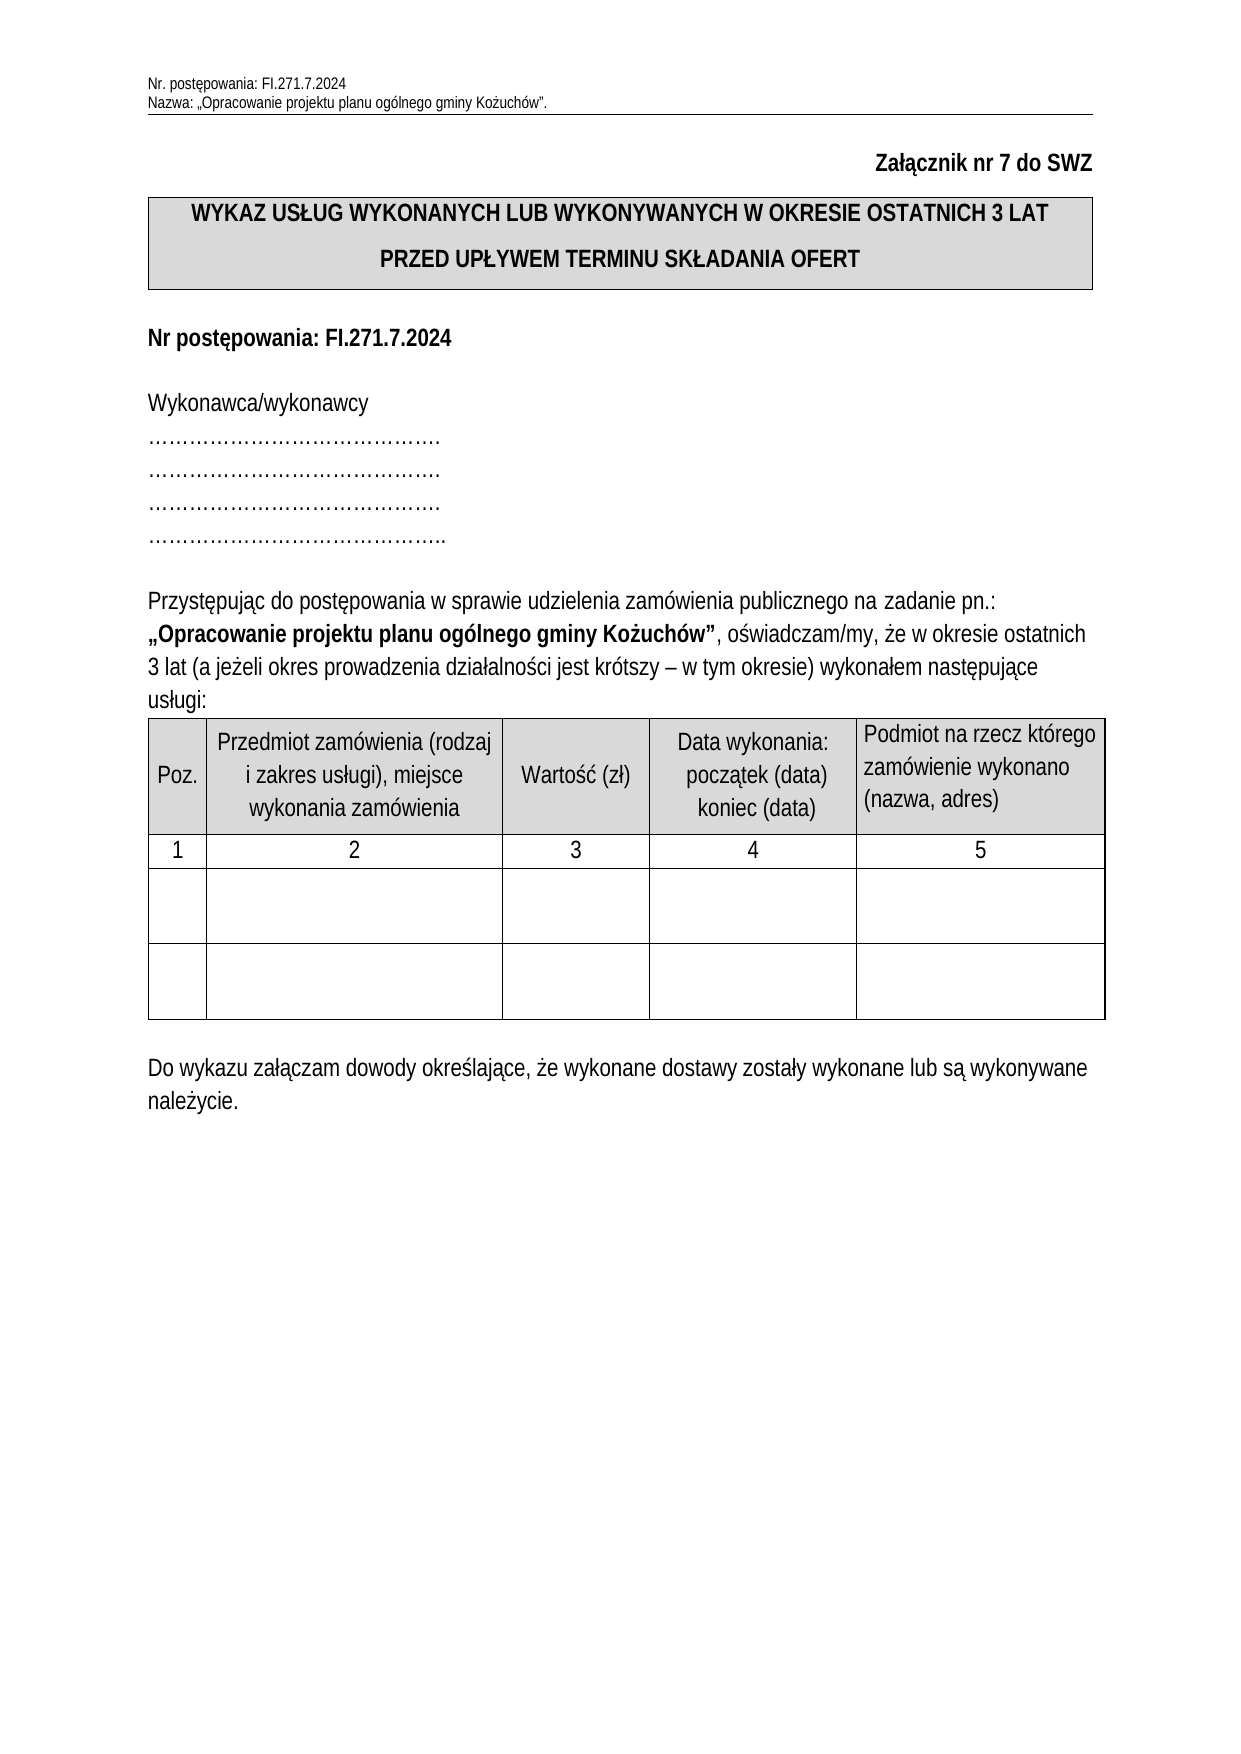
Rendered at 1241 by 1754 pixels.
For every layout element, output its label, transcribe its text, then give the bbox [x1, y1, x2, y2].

table_cell 4 [650, 835, 856, 867]
table_header Poz. [149, 719, 206, 834]
text Wykonawca/wykonawcy [148, 388, 1093, 417]
text ……………………………………. [148, 454, 1093, 483]
text ……………………………………. [148, 487, 1093, 516]
table_cell 2 [207, 835, 502, 867]
table_header Podmiot na rzecz którego zamówienie wykonano (nazwa, adres) [857, 719, 1104, 834]
text ……………………………………. [148, 421, 1093, 450]
text Załącznik nr 7 do SWZ [148, 148, 1093, 176]
table_cell [207, 869, 502, 943]
table_cell [650, 944, 856, 1019]
table_cell 5 [857, 835, 1104, 867]
table_cell 3 [503, 835, 649, 867]
table_cell [857, 944, 1104, 1019]
text …………………………………….. [148, 520, 1093, 549]
table_header WYKAZ USŁUG WYKONANYCH LUB WYKONYWANYCH W OKRESIE OSTATNICH 3 LAT PRZED UPŁYWEM TERMINU SKŁADANIA OFERT [149, 198, 1092, 289]
table_header Data wykonania: początek (data) koniec (data) [650, 719, 856, 834]
table_header Wartość (zł) [503, 719, 649, 834]
table_cell [650, 869, 856, 943]
table_cell [149, 944, 206, 1019]
table_cell 1 [149, 835, 206, 867]
table_cell [503, 869, 649, 943]
table_cell [207, 944, 502, 1019]
table_cell [503, 944, 649, 1019]
text Przystępując do postępowania w sprawie udzielenia zamówienia publicznego na zadanie pn.: „Opracowanie projektu planu ogólnego gminy Kożuchów”, oświadczam/my, że w okresie ostatnich 3 lat (a jeżeli okres prowadzenia działalności jest krótszy – w tym okresie) wykonałem następujące usługi: [148, 586, 1093, 713]
table_cell [149, 869, 206, 943]
table_header Przedmiot zamówienia (rodzaj i zakres usługi), miejsce wykonania zamówienia [207, 719, 502, 834]
text Nr postępowania: FI.271.7.2024 [148, 323, 1093, 351]
table_cell [857, 869, 1104, 943]
text Do wykazu załączam dowody określające, że wykonane dostawy zostały wykonane lub są wykonywane należycie. [148, 1053, 1093, 1114]
